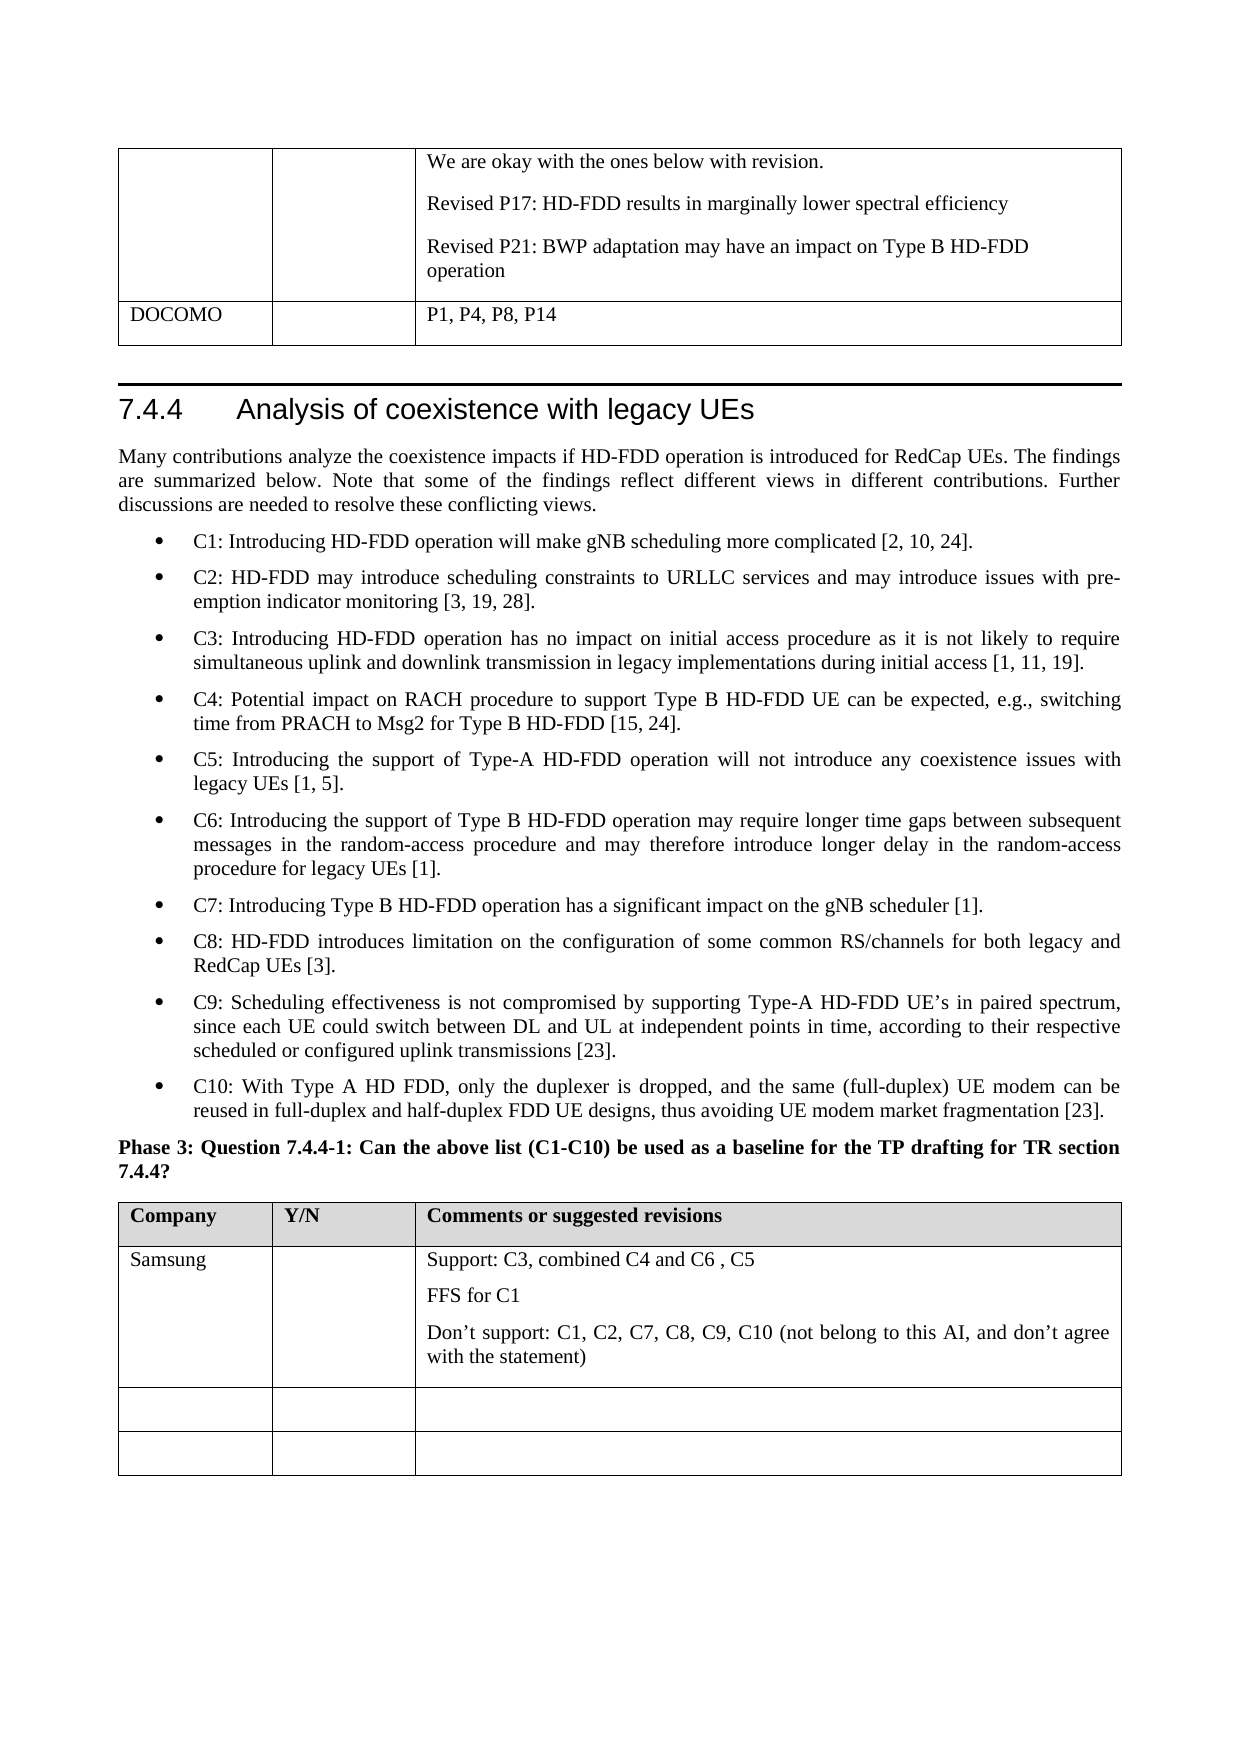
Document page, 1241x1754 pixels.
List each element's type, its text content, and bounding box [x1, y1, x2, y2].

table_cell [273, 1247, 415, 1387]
list C7: Introducing Type B HD-FDD operation has a significant impact on the gNB scheduler [1]. [156, 892, 1122, 917]
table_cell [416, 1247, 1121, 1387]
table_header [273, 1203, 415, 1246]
list C4: Potential impact on RACH procedure to support Type B HD-FDD UE can be expected, e.g., switching time from PRACH to Msg2 for Type B HD-FDD [15, 24]. [156, 687, 1122, 735]
list C2: HD-FDD may introduce scheduling constraints to URLLC services and may introduce issues with pre-emption indicator monitoring [3, 19, 28]. [156, 565, 1122, 613]
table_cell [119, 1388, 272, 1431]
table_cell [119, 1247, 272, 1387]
list C9: Scheduling effectiveness is not compromised by supporting Type-A HD-FDD UE’s in paired spectrum, since each UE could switch between DL and UL at independent points in time, according to their respective scheduled or configured uplink transmissions [23]. [156, 990, 1122, 1062]
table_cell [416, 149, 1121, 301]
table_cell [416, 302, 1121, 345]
list C8: HD-FDD introduces limitation on the configuration of some common RS/channels for both legacy and RedCap UEs [3]. [156, 929, 1122, 977]
text Phase 3: Question 7.4.4-1: Can the above list (C1-C10) be used as a baseline for the TP drafting for TR section 7.4.4? [118, 1135, 1122, 1183]
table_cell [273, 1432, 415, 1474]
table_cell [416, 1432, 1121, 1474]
list C3: Introducing HD-FDD operation has no impact on initial access procedure as it is not likely to require simultaneous uplink and downlink transmission in legacy implementations during initial access [1, 11, 19]. [156, 626, 1122, 674]
list C10: With Type A HD FDD, only the duplexer is dropped, and the same (full-duplex) UE modem can be reused in full-duplex and half-duplex FDD UE designs, thus avoiding UE modem market fragmentation [23]. [156, 1074, 1122, 1122]
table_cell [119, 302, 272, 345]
list C1: Introducing HD-FDD operation will make gNB scheduling more complicated [2, 10, 24]. [156, 529, 1122, 553]
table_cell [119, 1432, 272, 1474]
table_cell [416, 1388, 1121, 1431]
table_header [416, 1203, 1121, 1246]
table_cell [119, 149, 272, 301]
text Many contributions analyze the coexistence impacts if HD-FDD operation is introduced for RedCap UEs. The findings are summarized below. Note that some of the findings reflect different views in different contributions. Further discussions are needed to resolve these conflicting views. [118, 444, 1122, 516]
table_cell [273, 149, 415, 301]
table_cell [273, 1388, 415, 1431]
list C6: Introducing the support of Type B HD-FDD operation may require longer time gaps between subsequent messages in the random-access procedure and may therefore introduce longer delay in the random-access procedure for legacy UEs [1]. [156, 808, 1122, 880]
subtitle 7.4.4 Analysis of coexistence with legacy UEs [118, 386, 1122, 425]
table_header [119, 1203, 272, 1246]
list C5: Introducing the support of Type-A HD-FDD operation will not introduce any coexistence issues with legacy UEs [1, 5]. [156, 747, 1122, 795]
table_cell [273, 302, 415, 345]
